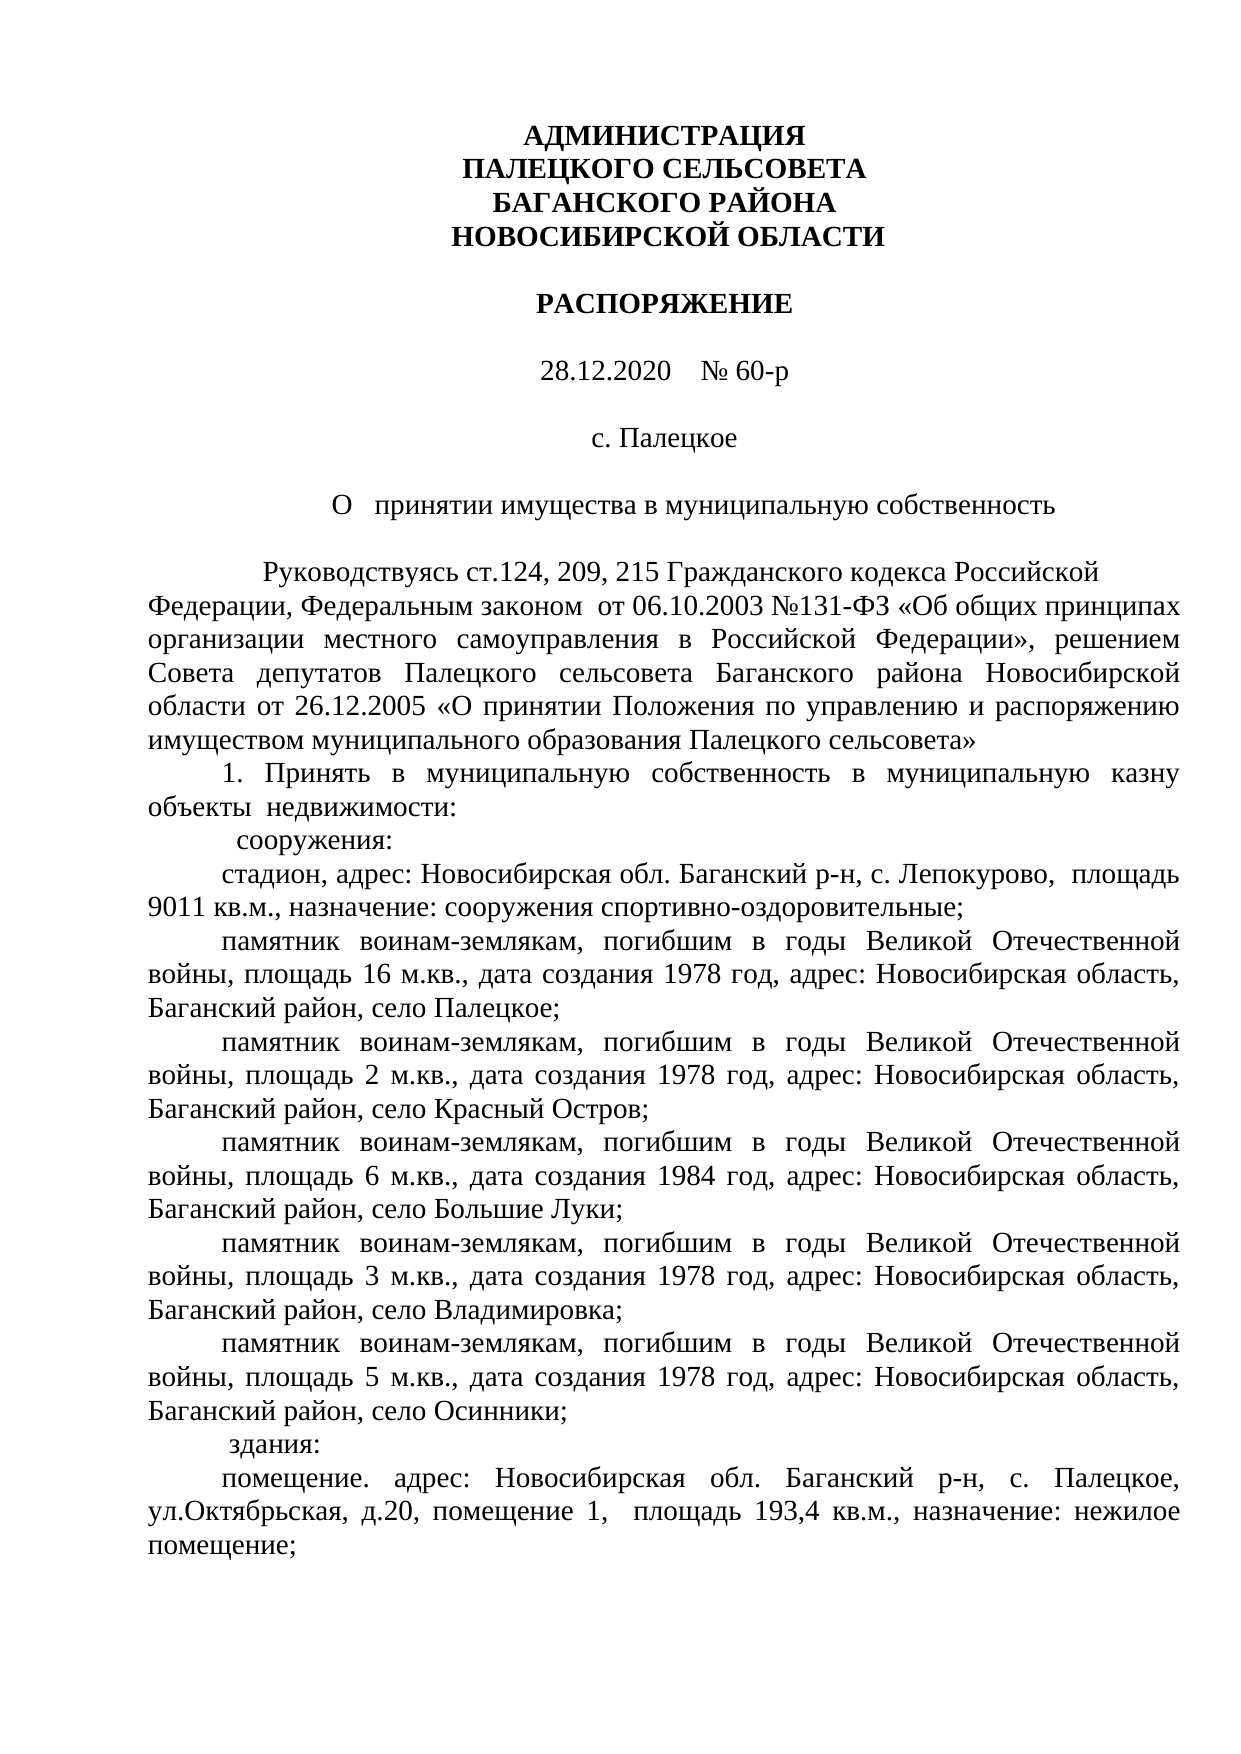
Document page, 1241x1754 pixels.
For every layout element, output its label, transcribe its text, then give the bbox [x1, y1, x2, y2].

text Федерации, Федеральным законом от 06.10.2003 №131-ФЗ «Об общих принципах организации местного самоуправления в Российской Федерации», решением Совета депутатов Палецкого сельсовета Баганского района Новосибирской области от 26.12.2005 «О принятии Положения по управлению и распоряжению имуществом муниципального образования Палецкого сельсовета» [148, 588, 1181, 755]
title памятник воинам-землякам, погибшим в годы Великой Отечественной войны, площадь 16 м.кв., дата создания 1978 год, адрес: Новосибирская область, Баганский район, село Палецкое; [148, 923, 1181, 1024]
title РАСПОРЯЖЕНИЕ [148, 286, 1181, 319]
title 1. Принять в муниципальную собственность в муниципальную казну объекты недвижимости: [148, 755, 1181, 822]
title 28.12.2020 № 60-р [148, 353, 1181, 386]
title памятник воинам-землякам, погибшим в годы Великой Отечественной войны, площадь 5 м.кв., дата создания 1978 год, адрес: Новосибирская область, Баганский район, село Осинники; [148, 1326, 1181, 1426]
title БАГАНСКОГО РАЙОНА [148, 185, 1181, 219]
title ПАЛЕЦКОГО СЕЛЬСОВЕТА [148, 152, 1181, 185]
title здания: [148, 1426, 1181, 1460]
title АДМИНИСТРАЦИЯ [148, 118, 1181, 152]
title стадион, адрес: Новосибирская обл. Баганский р-н, с. Лепокурово, площадь 9011 кв.м., назначение: сооружения спортивно-оздоровительные; [148, 856, 1181, 923]
title НОВОСИБИРСКОЙ ОБЛАСТИ [148, 219, 1181, 252]
text Руководствуясь ст.124, 209, 215 Гражданского кодекса Российской [204, 554, 1181, 588]
title О принятии имущества в муниципальную собственность [148, 487, 1181, 521]
title памятник воинам-землякам, погибшим в годы Великой Отечественной войны, площадь 2 м.кв., дата создания 1978 год, адрес: Новосибирская область, Баганский район, село Красный Остров; [148, 1024, 1181, 1124]
title памятник воинам-землякам, погибшим в годы Великой Отечественной войны, площадь 6 м.кв., дата создания 1984 год, адрес: Новосибирская область, Баганский район, село Большие Луки; [148, 1124, 1181, 1225]
title памятник воинам-землякам, погибшим в годы Великой Отечественной войны, площадь 3 м.кв., дата создания 1978 год, адрес: Новосибирская область, Баганский район, село Владимировка; [148, 1225, 1181, 1326]
title помещение. адрес: Новосибирская обл. Баганский р-н, с. Палецкое, ул.Октябрьская, д.20, помещение 1, площадь 193,4 кв.м., назначение: нежилое помещение; [148, 1460, 1181, 1560]
title сооружения: [148, 822, 1181, 856]
title с. Палецкое [148, 420, 1181, 453]
